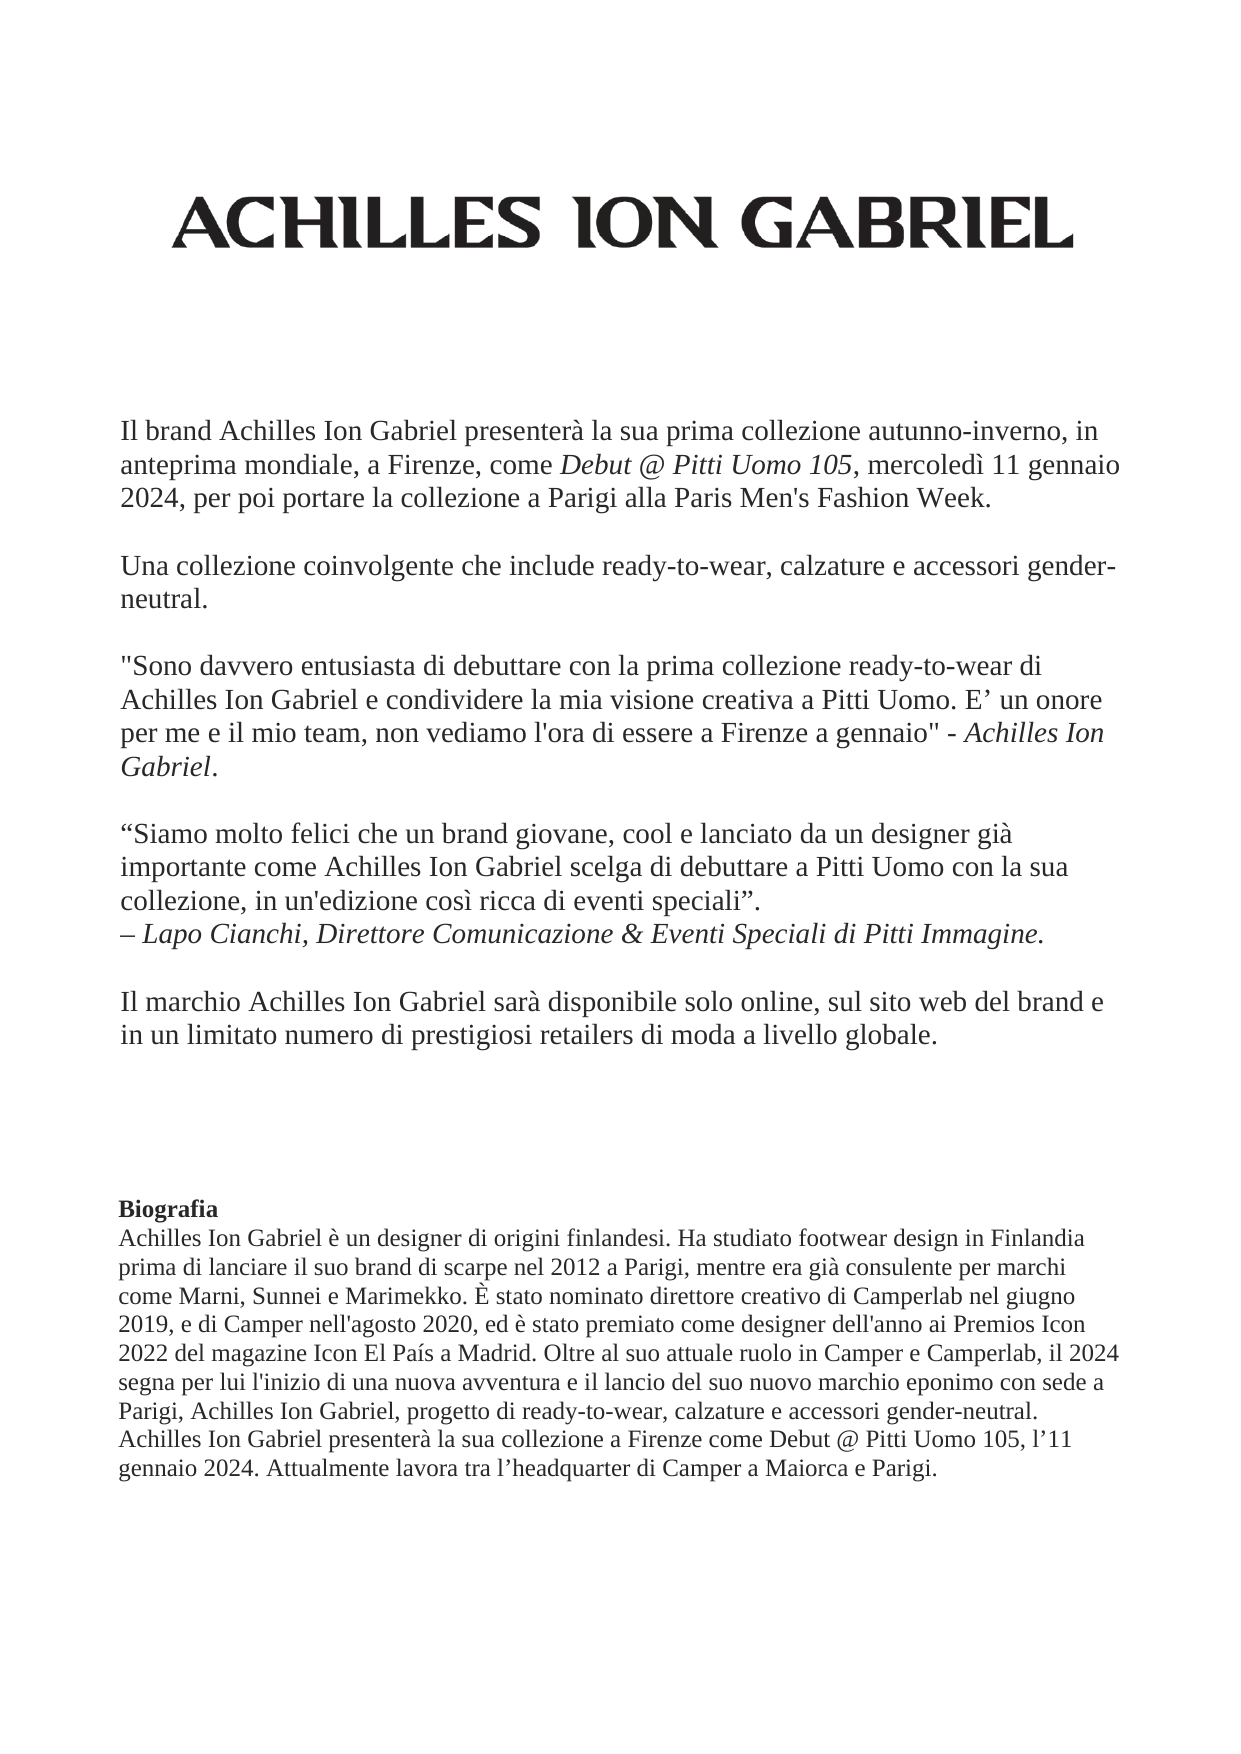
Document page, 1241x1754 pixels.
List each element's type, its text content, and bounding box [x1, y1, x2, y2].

picture [120, 147, 1125, 299]
text Il brand Achilles Ion Gabriel presenterà la sua prima collezione autunno-inverno, in anteprima mondiale, a Firenze, come Debut @ Pitti Uomo 105, mercoledì 11 gennaio 2024, per poi portare la collezione a Parigi alla Paris Men's Fashion Week. [120, 413, 1122, 514]
text Achilles Ion Gabriel presenterà la sua collezione a Firenze come Debut @ Pitti Uomo 105, l’11 gennaio 2024. Attualmente lavora tra l’headquarter di Camper a Maiorca e Parigi. [118, 1424, 1121, 1482]
text Achilles Ion Gabriel è un designer di origini finlandesi. Ha studiato footwear design in Finlandia prima di lanciare il suo brand di scarpe nel 2012 a Parigi, mentre era già consulente per marchi come Marni, Sunnei e Marimekko. È stato nominato direttore creativo di Camperlab nel giugno 2019, e di Camper nell'agosto 2020, ed è stato premiato come designer dell'anno ai Premios Icon 2022 del magazine Icon El País a Madrid. Oltre al suo attuale ruolo in Camper e Camperlab, il 2024 segna per lui l'inizio di una nuova avventura e il lancio del suo nuovo marchio eponimo con sede a Parigi, Achilles Ion Gabriel, progetto di ready-to-wear, calzature e accessori gender-neutral. [118, 1223, 1121, 1424]
text "Sono davvero entusiasta di debuttare con la prima collezione ready-to-wear di Achilles Ion Gabriel e condividere la mia visione creativa a Pitti Uomo. E’ un onore per me e il mio team, non vediamo l'ora di essere a Firenze a gennaio" - Achilles Ion Gabriel. [120, 648, 1122, 782]
text Una collezione coinvolgente che include ready-to-wear, calzature e accessori gender-neutral. [120, 548, 1122, 615]
text Biografia [118, 1194, 1121, 1223]
text “Siamo molto felici che un brand giovane, cool e lanciato da un designer già importante come Achilles Ion Gabriel scelga di debuttare a Pitti Uomo con la sua collezione, in un'edizione così ricca di eventi speciali”. – Lapo Cianchi, Direttore Comunicazione & Eventi Speciali di Pitti Immagine. [120, 816, 1122, 950]
text Il marchio Achilles Ion Gabriel sarà disponibile solo online, sul sito web del brand e in un limitato numero di prestigiosi retailers di moda a livello globale. [120, 984, 1122, 1051]
